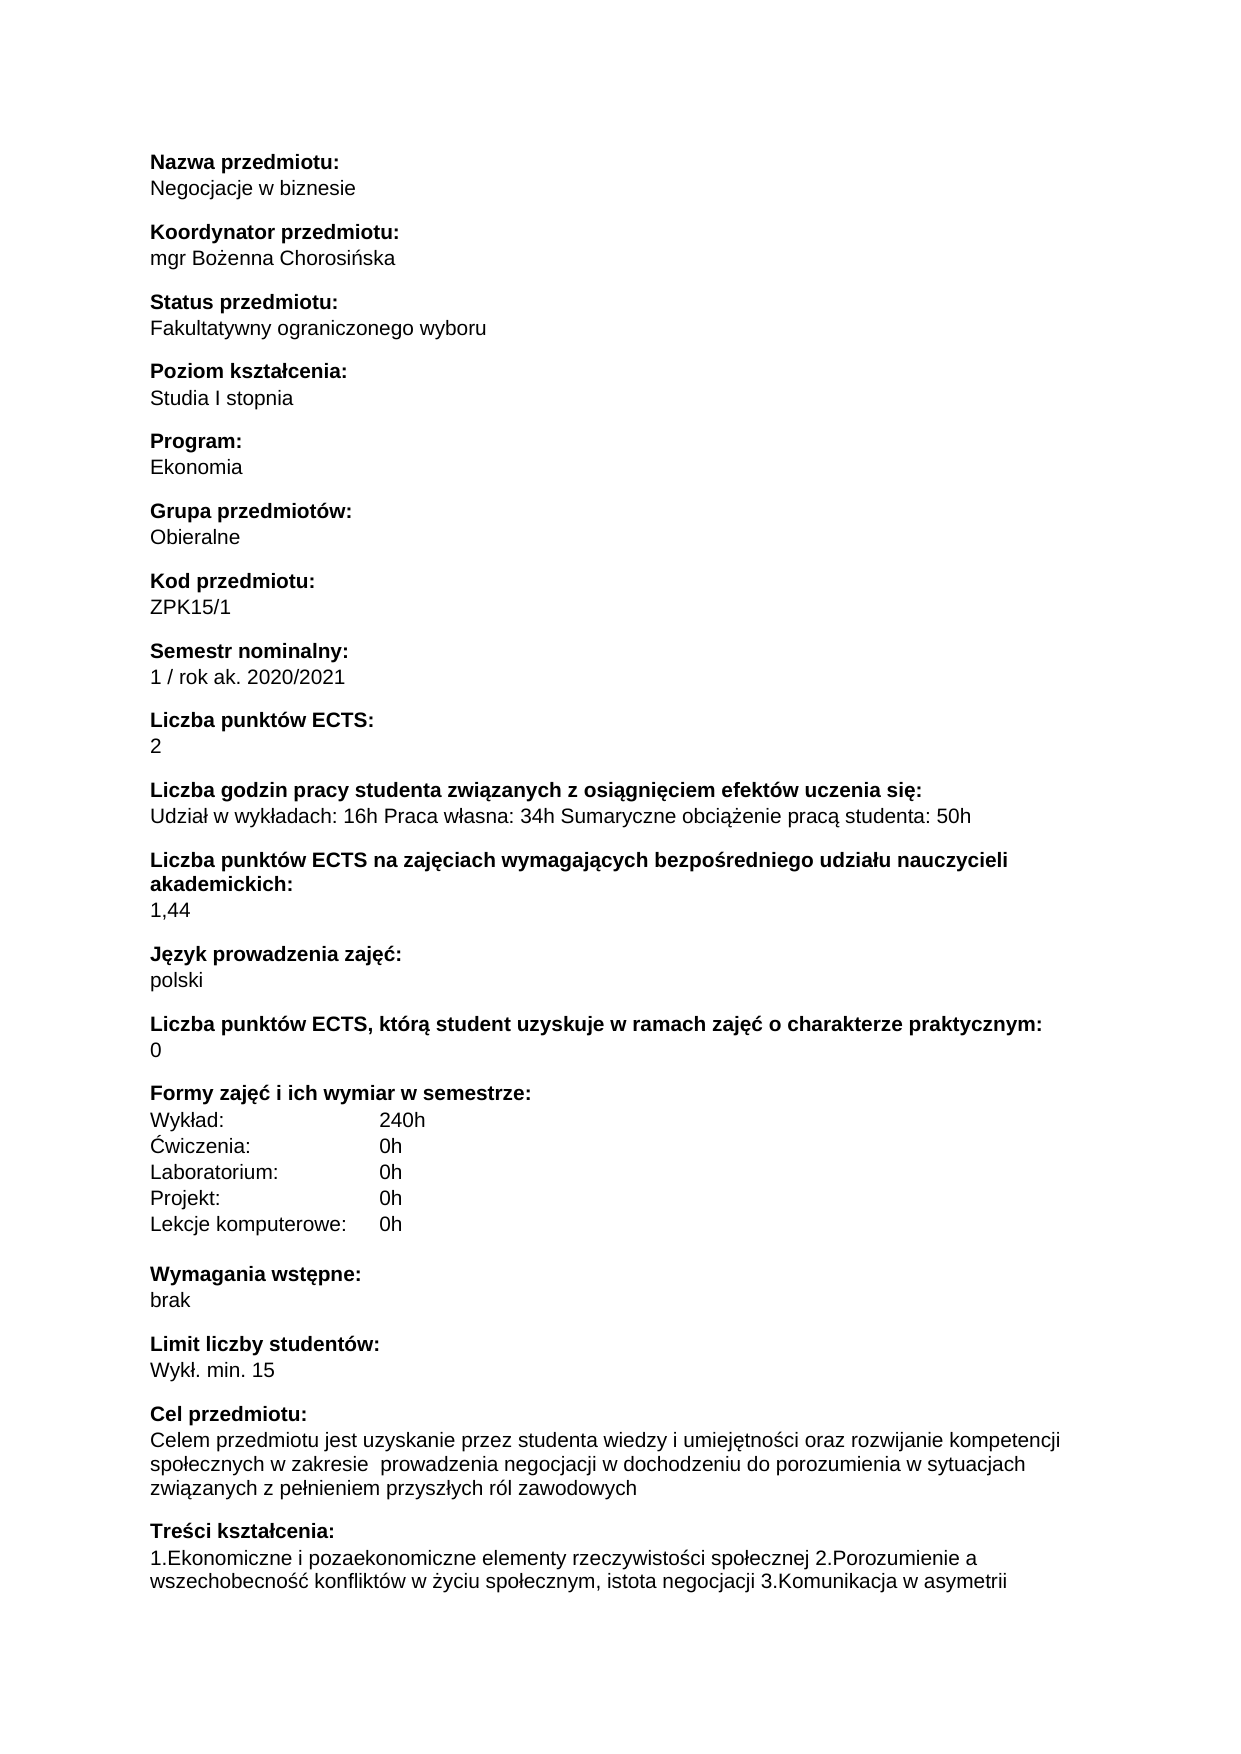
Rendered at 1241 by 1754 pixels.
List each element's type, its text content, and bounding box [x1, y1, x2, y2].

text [150, 1545, 1090, 1593]
text Studia I stopnia [150, 385, 1090, 409]
text Celem przedmiotu jest uzyskanie przez studenta wiedzy i umiejętności oraz rozwijanie kompetencji społecznych w zakresie prowadzenia negocjacji w dochodzeniu do porozumienia w sytuacjach związanych z pełnieniem przyszłych ról zawodowych [150, 1428, 1090, 1499]
text Liczba punktów ECTS, którą student uzyskuje w ramach zajęć o charakterze praktycznym: [150, 1011, 1090, 1035]
table_cell Laboratorium: [140, 1160, 367, 1184]
text Fakultatywny ograniczonego wyboru [150, 316, 1090, 339]
text Koordynator przedmiotu: [150, 220, 1090, 244]
text Udział w wykładach: 16h Praca własna: 34h Sumaryczne obciążenie pracą studenta: 50h [150, 804, 1090, 828]
text Limit liczby studentów: [150, 1332, 1090, 1356]
text Wykł. min. 15 [150, 1358, 1090, 1382]
text Nazwa przedmiotu: [150, 150, 1090, 174]
text Kod przedmiotu: [150, 569, 1090, 593]
text Formy zajęć i ich wymiar w semestrze: [150, 1081, 1090, 1105]
text Ekonomia [150, 455, 1090, 479]
text brak [150, 1288, 1090, 1312]
text Liczba punktów ECTS na zajęciach wymagających bezpośredniego udziału nauczycieli akademickich: [150, 848, 1090, 896]
text 0 [150, 1037, 1090, 1061]
text 2 [150, 734, 1090, 758]
text Cel przedmiotu: [150, 1402, 1090, 1426]
text Poziom kształcenia: [150, 359, 1090, 383]
text polski [150, 968, 1090, 992]
table_cell 0h [369, 1158, 597, 1184]
table_cell Ćwiczenia: [140, 1134, 367, 1158]
text Semestr nominalny: [150, 638, 1090, 662]
text ZPK15/1 [150, 595, 1090, 619]
text Program: [150, 429, 1090, 453]
text Wymagania wstępne: [150, 1262, 1090, 1286]
table_header 240h [369, 1108, 597, 1132]
text Liczba punktów ECTS: [150, 708, 1090, 732]
text Liczba godzin pracy studenta związanych z osiągnięciem efektów uczenia się: [150, 778, 1090, 802]
text Negocjacje w biznesie [150, 176, 1090, 200]
text 1,44 [150, 898, 1090, 922]
text Treści kształcenia: [150, 1519, 1090, 1543]
table_cell Projekt: [140, 1186, 367, 1210]
table_cell 0h [369, 1210, 597, 1236]
table_header Wykład: [140, 1108, 367, 1132]
table_cell 0h [369, 1132, 597, 1158]
text 1 / rok ak. 2020/2021 [150, 664, 1090, 688]
text Status przedmiotu: [150, 289, 1090, 313]
table_cell 0h [369, 1184, 597, 1210]
text Grupa przedmiotów: [150, 499, 1090, 523]
text mgr Bożenna Chorosińska [150, 246, 1090, 270]
text Obieralne [150, 525, 1090, 549]
table_cell Lekcje komputerowe: [140, 1212, 367, 1236]
text Język prowadzenia zajęć: [150, 942, 1090, 966]
